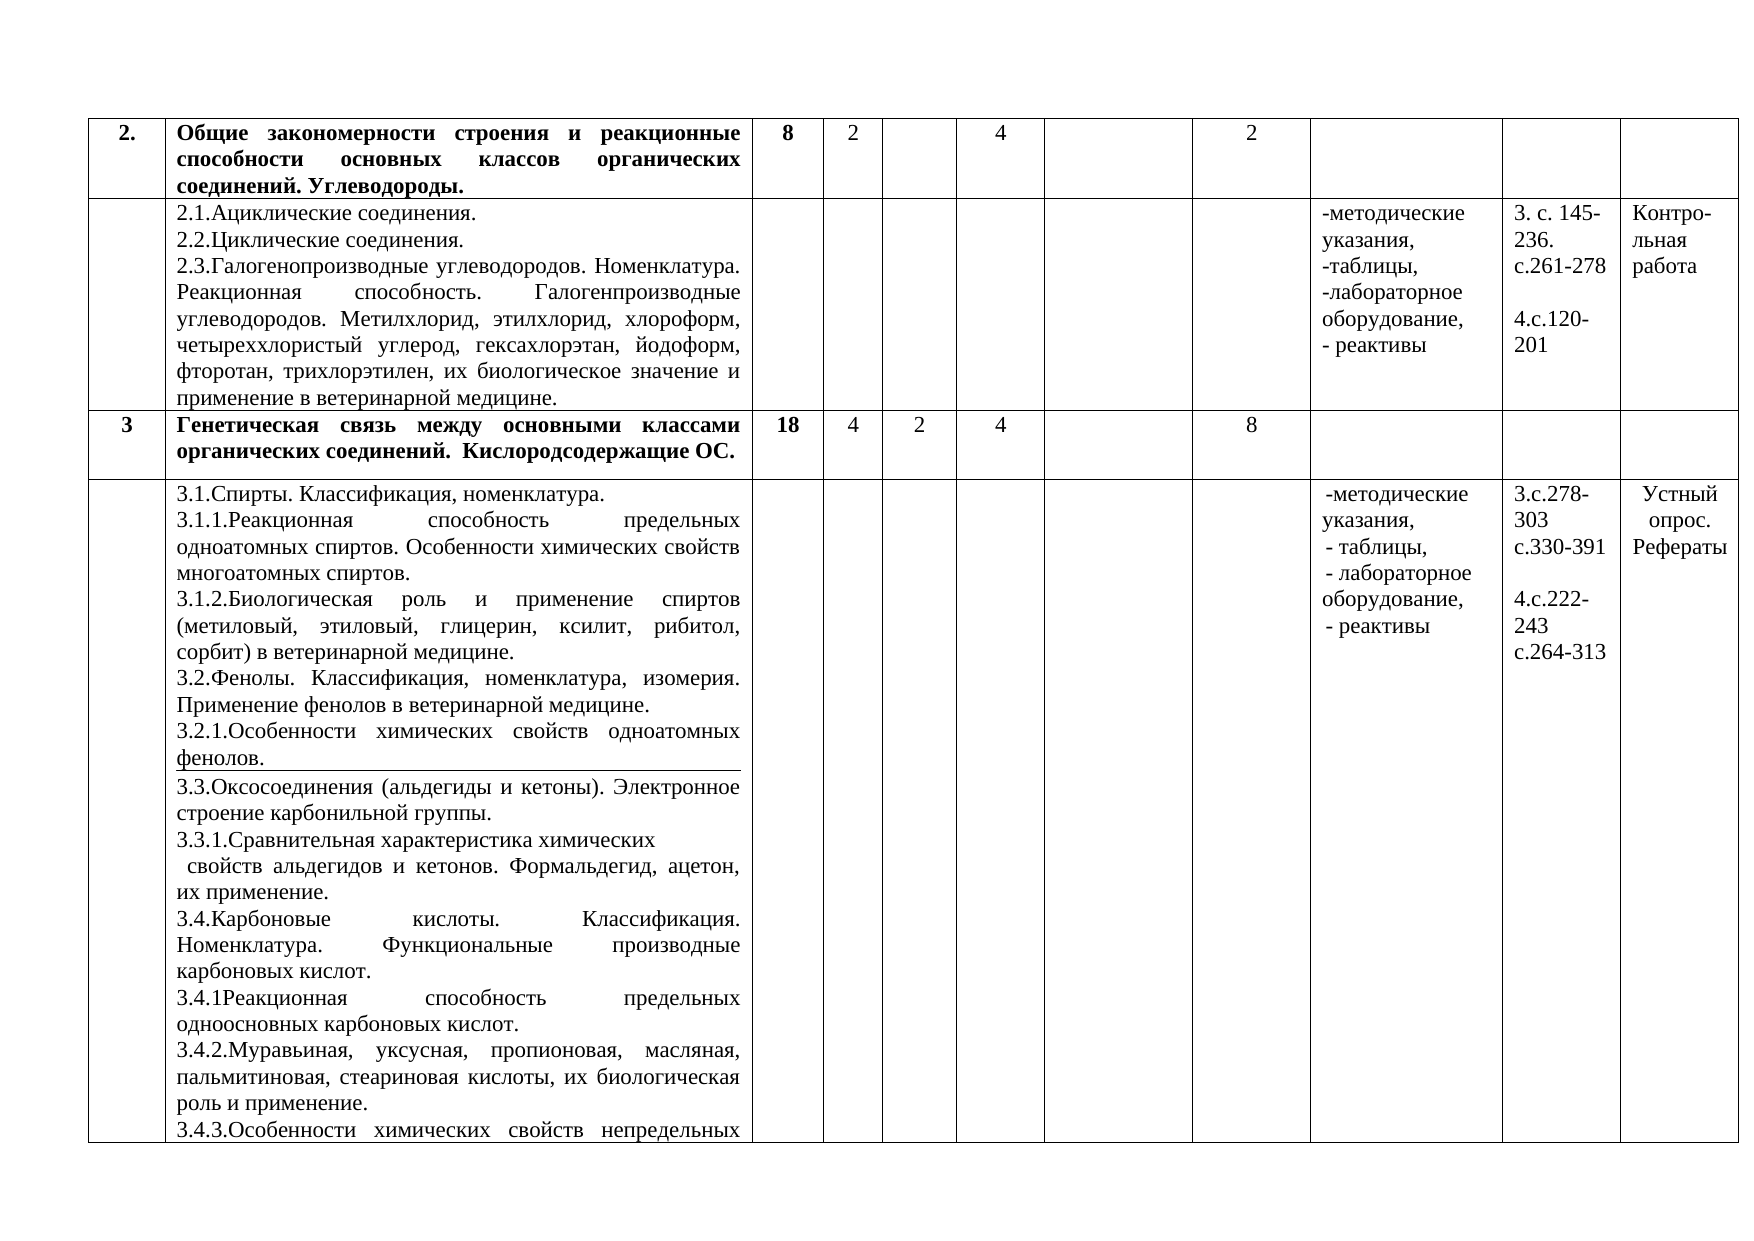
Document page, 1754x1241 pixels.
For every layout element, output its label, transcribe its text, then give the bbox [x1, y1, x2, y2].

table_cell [1311, 480, 1502, 1142]
table_cell [957, 480, 1044, 1142]
table_cell Контро-льная работа [1621, 199, 1738, 410]
table_cell [753, 480, 823, 1142]
table_cell 3. с. 145-236. с.261-278 4.с.120-201 [1503, 199, 1620, 410]
table_cell [957, 199, 1044, 410]
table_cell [1621, 480, 1738, 1142]
table_cell 18 [753, 411, 823, 479]
table_cell [1045, 411, 1192, 479]
table_cell [89, 199, 165, 410]
table_cell [1311, 119, 1502, 198]
table_cell [1193, 199, 1310, 410]
table_cell [1503, 119, 1620, 198]
table_cell -методические указания, -таблицы, -лабораторное оборудование, - реактивы [1311, 199, 1502, 410]
table_cell [1045, 199, 1192, 410]
table_cell Общие закономерности строения и реакционные способности основных классов органических соединений. Углеводороды. [464, 119, 752, 198]
table_cell 2. [89, 119, 165, 198]
table_cell [753, 199, 823, 410]
table_cell [1045, 119, 1192, 198]
table_cell [1193, 480, 1310, 1142]
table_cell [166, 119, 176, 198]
table_cell 3 [89, 411, 165, 479]
table_cell [1621, 119, 1738, 198]
table_cell 4 [957, 119, 1044, 198]
table_cell [1311, 411, 1502, 479]
table_cell 8 [1193, 411, 1310, 479]
table_cell 2 [824, 119, 882, 198]
table_cell [824, 480, 882, 1142]
table_cell [883, 199, 956, 410]
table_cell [166, 480, 752, 1142]
table_cell [1621, 411, 1738, 479]
table_cell 2.1.Ациклические соединения. 2.2.Циклические соединения. 2.3.Галогенопроизводные углеводородов. Номенклатура. Реакционная способность. Галогенпроизводные углеводородов. Метилхлорид, этилхлорид, хлороформ, четыреххлористый углерод, гексахлорэтан, йодоформ, фторотан, трихлорэтилен, их биологическое значение и применение в ветеринарной медицине. [166, 199, 752, 410]
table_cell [1503, 480, 1620, 1142]
table_cell 4 [824, 411, 882, 479]
table_cell [1045, 480, 1192, 1142]
table_cell [883, 480, 956, 1142]
table_cell 8 [753, 119, 823, 198]
table_cell 2 [1193, 119, 1310, 198]
table_cell Генетическая связь между основными классами органических соединений. Кислородсодержащие ОС. [166, 411, 752, 479]
table_cell [1503, 411, 1620, 479]
table_cell 2 [883, 411, 956, 479]
table_cell [824, 199, 882, 410]
table_cell 4 [957, 411, 1044, 479]
table_cell [883, 119, 956, 198]
table_cell [89, 480, 165, 1142]
